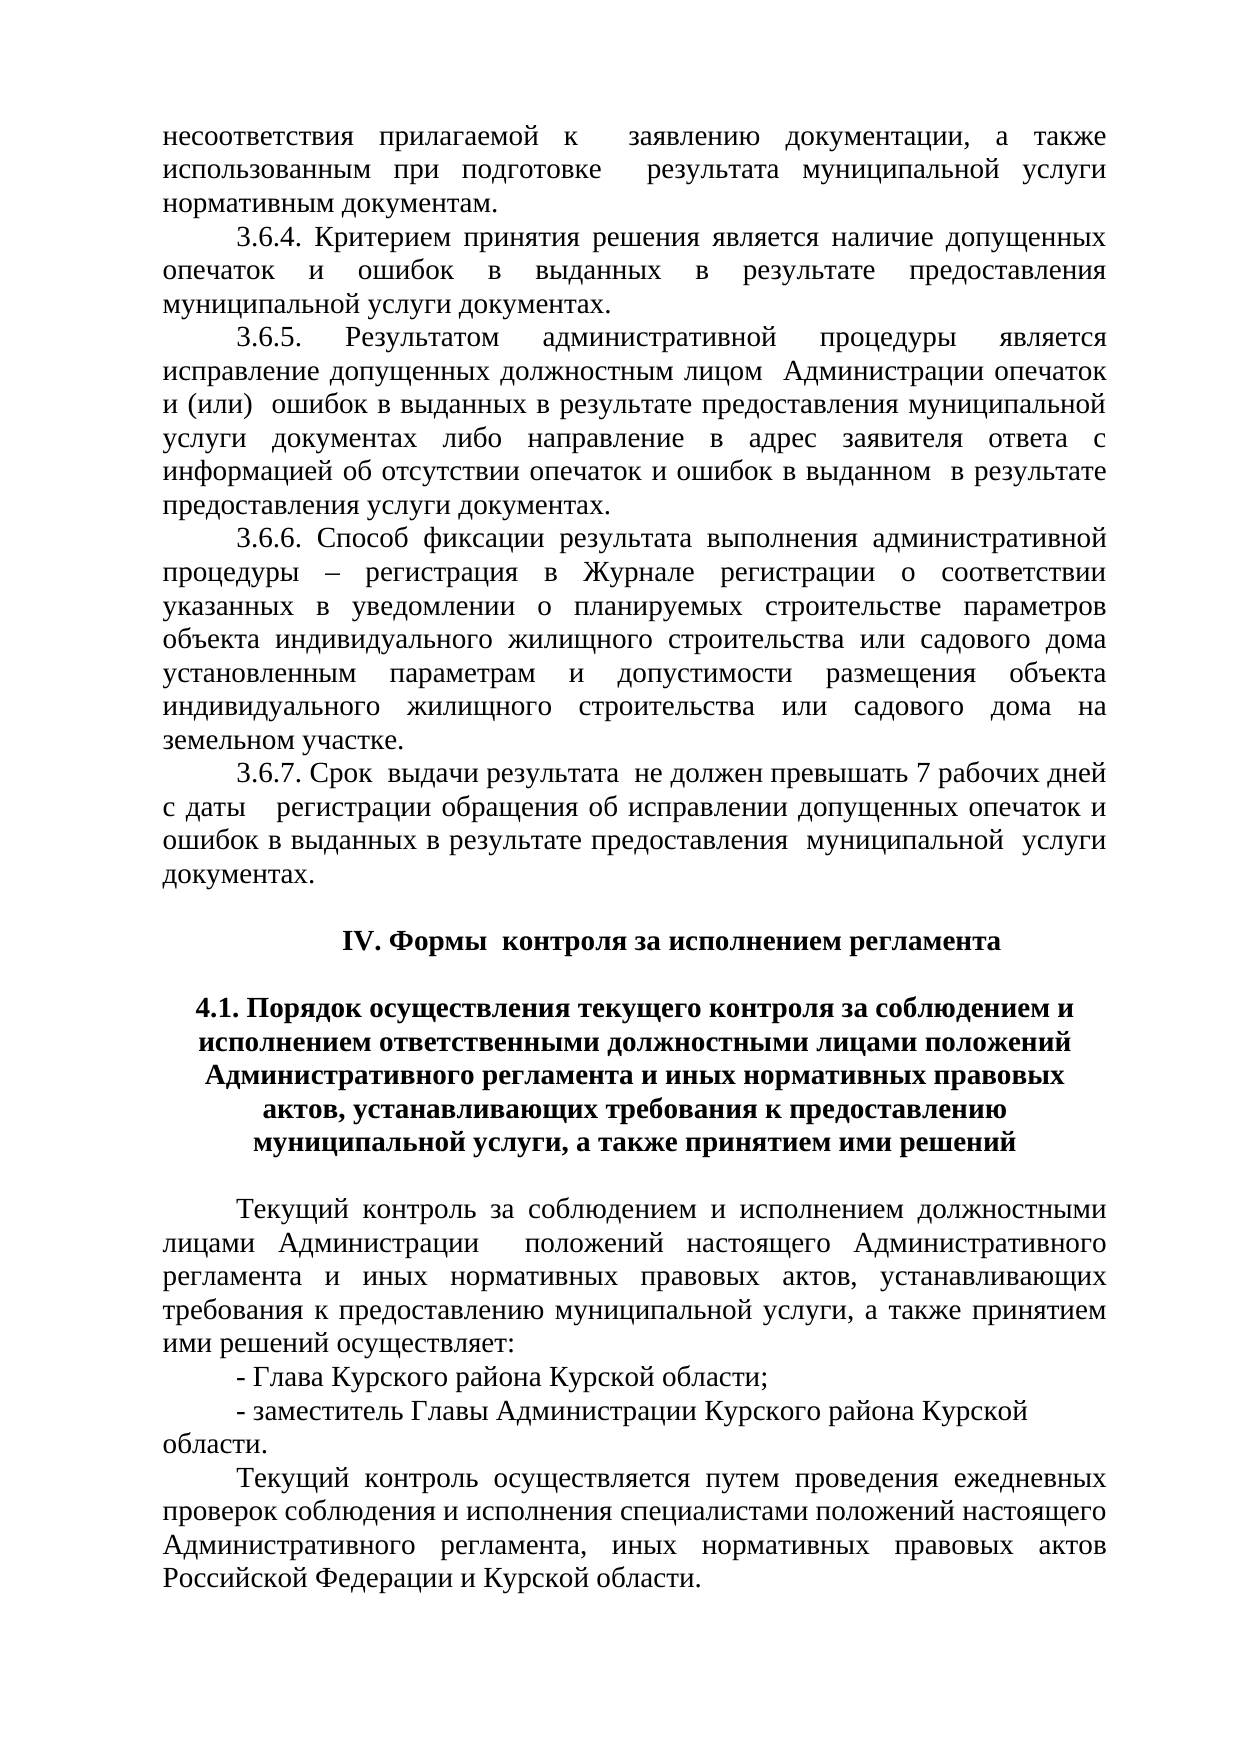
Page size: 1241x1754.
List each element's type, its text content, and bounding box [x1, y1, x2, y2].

text 3.6.7. Срок выдачи результата не должен превышать 7 рабочих дней с даты регистрации обращения об исправлении допущенных опечаток и ошибок в выданных в результате предоставления муниципальной услуги документах. [162, 755, 1107, 889]
text - заместитель Главы Администрации Курского района Курской области. [162, 1393, 1107, 1460]
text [162, 118, 1107, 219]
text IV. Формы контроля за исполнением регламента [162, 923, 1107, 957]
text - Глава Курского района Курской области; [162, 1359, 1107, 1393]
text 3.6.4. Критерием принятия решения является наличие допущенных опечаток и ошибок в выданных в результате предоставления муниципальной услуги документах. [162, 219, 1107, 319]
text 4.1. Порядок осуществления текущего контроля за соблюдением и исполнением ответственными должностными лицами положений Административного регламента и иных нормативных правовых актов, устанавливающих требования к предоставлению муниципальной услуги, а также принятием ими решений [162, 990, 1107, 1158]
text 3.6.6. Способ фиксации результата выполнения административной процедуры – регистрация в Журнале регистрации о соответствии указанных в уведомлении о планируемых строительстве параметров объекта индивидуального жилищного строительства или садового дома установленным параметрам и допустимости размещения объекта индивидуального жилищного строительства или садового дома на земельном участке. [162, 521, 1107, 755]
text 3.6.5. Результатом административной процедуры является исправление допущенных должностным лицом Администрации опечаток и (или) ошибок в выданных в результате предоставления муниципальной услуги документах либо направление в адрес заявителя ответа с информацией об отсутствии опечаток и ошибок в выданном в результате предоставления услуги документах. [162, 319, 1107, 521]
text Текущий контроль осуществляется путем проведения ежедневных проверок соблюдения и исполнения специалистами положений настоящего Административного регламента, иных нормативных правовых актов Российской Федерации и Курской области. [162, 1460, 1107, 1594]
text Текущий контроль за соблюдением и исполнением должностными лицами Администрации положений настоящего Административного регламента и иных нормативных правовых актов, устанавливающих требования к предоставлению муниципальной услуги, а также принятием ими решений осуществляет: [162, 1191, 1107, 1359]
